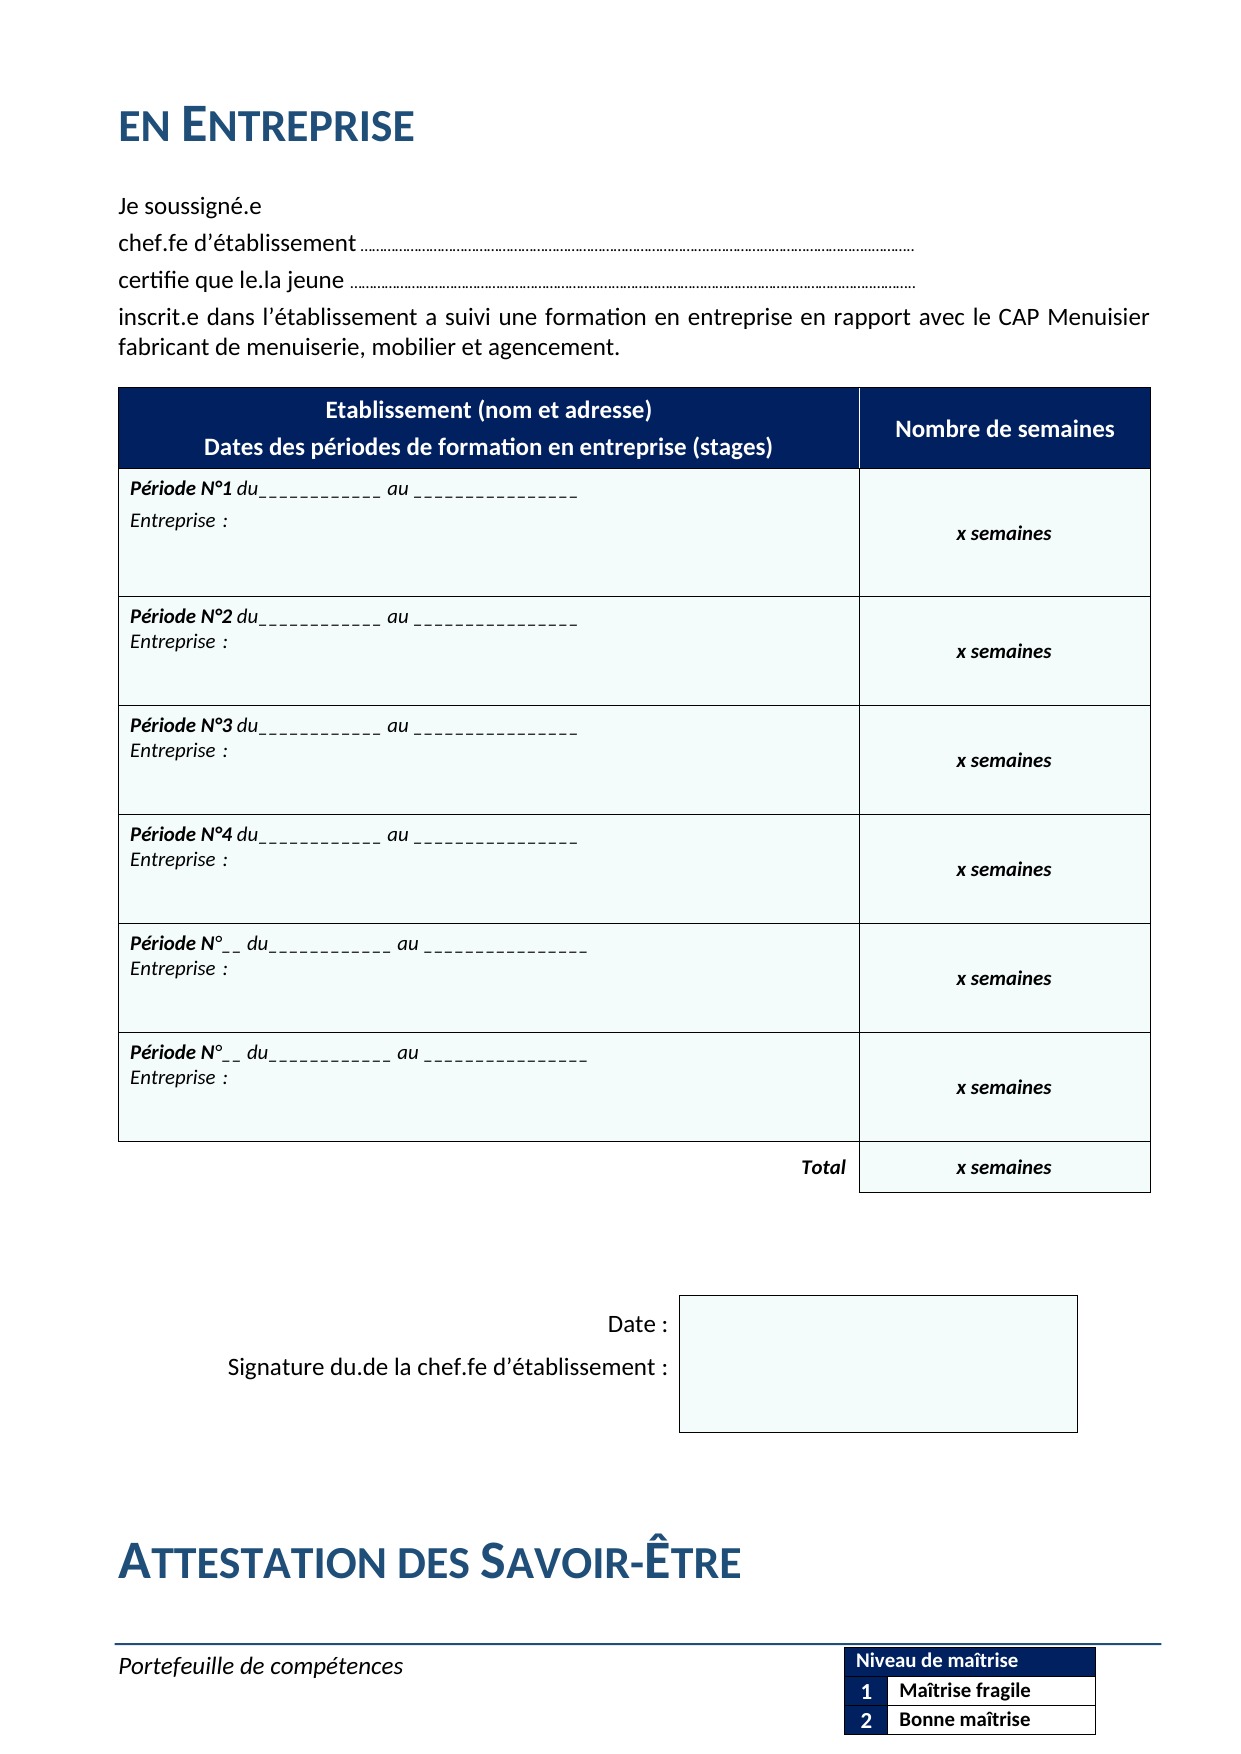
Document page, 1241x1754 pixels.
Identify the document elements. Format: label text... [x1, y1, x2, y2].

table_cell x semaines [860, 469, 1150, 596]
text Je soussigné.e [118, 190, 1152, 221]
table_cell 1 [845, 1677, 887, 1705]
table_cell Total [119, 1142, 859, 1192]
table_cell 2 [845, 1706, 887, 1734]
table_cell x semaines [860, 815, 1150, 923]
text chef.fe d’établissement ………………………………………………………………………………..…………………………………..……….. [118, 227, 1152, 258]
table_cell Période N°__ du____________ au ________________ Entreprise : [119, 1033, 859, 1141]
table_cell x semaines [860, 597, 1150, 705]
table_cell Période N°__ du____________ au ________________ Entreprise : [119, 924, 859, 1032]
table_cell Période N°4 du____________ au ________________ Entreprise : [119, 815, 859, 923]
table_header Etablissement (nom et adresse) Dates des périodes de formation en entreprise (stages) [119, 388, 859, 468]
table_cell Maîtrise fragile [888, 1677, 1095, 1705]
text EN ENTREPRISE [118, 89, 1152, 155]
table_cell x semaines [860, 706, 1150, 814]
table_cell x semaines [860, 1033, 1150, 1141]
table_header Date : Signature du.de la chef.fe d’établissement : [192, 1295, 679, 1432]
table_cell Période N°2 du____________ au ________________ Entreprise : [119, 597, 859, 705]
table_cell Bonne maîtrise [888, 1706, 1095, 1734]
table_header [680, 1296, 1077, 1432]
table_cell x semaines [860, 924, 1150, 1032]
text ATTESTATION DES SAVOIR-ÊTRE [118, 1526, 1152, 1592]
table_header Nombre de semaines [860, 388, 1150, 468]
table_header Niveau de maîtrise [845, 1648, 1095, 1676]
table_cell Période N°3 du____________ au ________________ Entreprise : [119, 706, 859, 814]
table_cell x semaines [860, 1142, 1150, 1192]
text inscrit.e dans l’établissement a suivi une formation en entreprise en rapport avec le CAP Menuisier fabricant de menuiserie, mobilier et agencement. [118, 301, 1152, 362]
text certifie que le.la jeune ………………………………………………………..……………………………………………………………..……….. [118, 264, 1152, 294]
table_cell Période N°1 du____________ au ________________ Entreprise : [119, 469, 859, 596]
